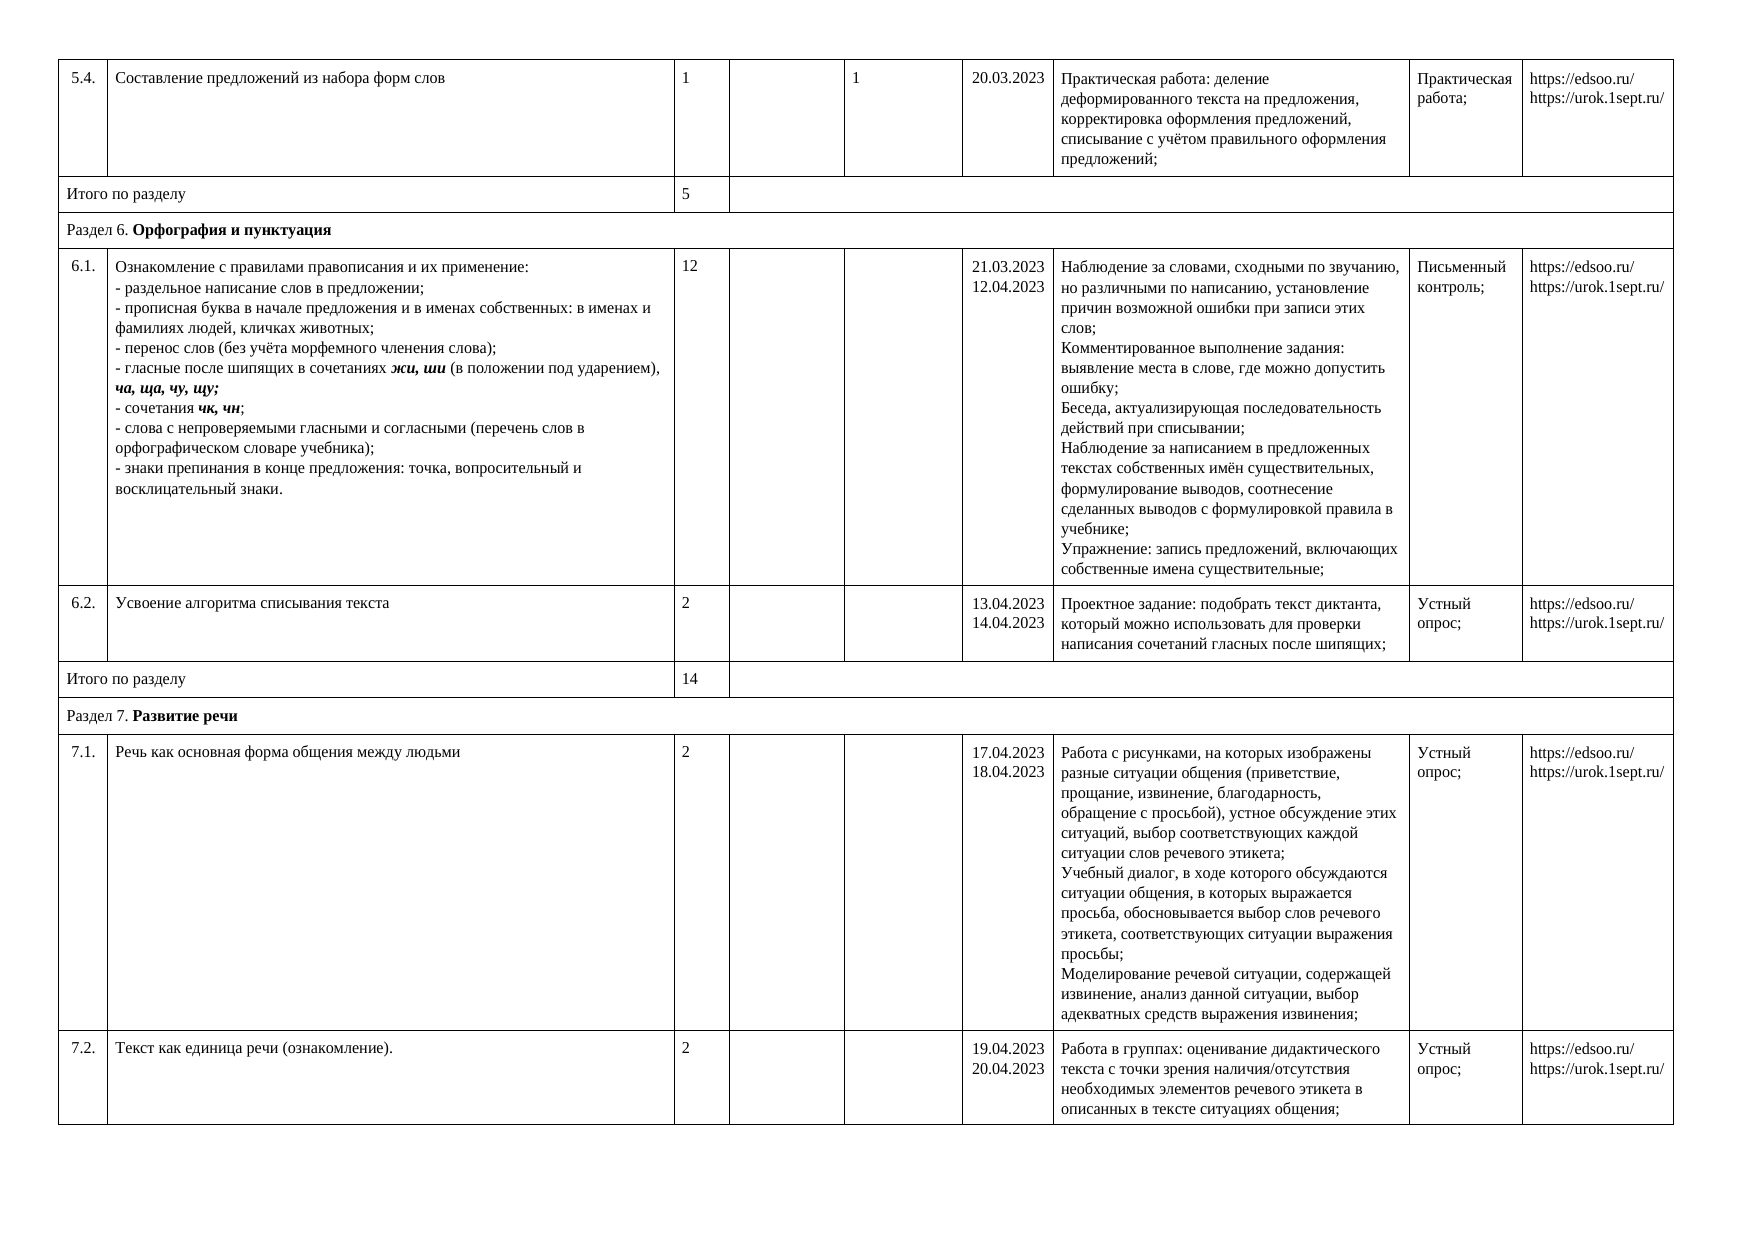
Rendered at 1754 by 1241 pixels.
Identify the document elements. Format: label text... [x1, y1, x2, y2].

table_cell Работа с рисунками, на которых изображены разные ситуа​ции общения (приветствие, прощание, извинение, благодар​ность, обращение с просьбой), устное обсуждение этих ситуаций, выбор соответствующих каждой ситуации слов речевого этикета; Учебный диалог, в ходе которого обсуждаются ситуации общения, в которых выражается просьба, обосновывается выбор слов речевого этикета, соответствующих ситуации выражения просьбы; Моделирование речевой ситуации, содержащей извинение, анализ данной ситуации, выбор адекватных средств выраже​ния извинения; [1054, 735, 1409, 1030]
table_cell Устный опрос; [1410, 586, 1522, 661]
table_cell Проектное задание: подобрать текст диктанта, который можно использовать для проверки написания сочетаний гласных после шипящих; [1054, 586, 1409, 661]
table_cell 12 [675, 249, 729, 584]
table_header 1 [675, 60, 729, 176]
table_cell [730, 735, 844, 1030]
table_cell Устный опрос; [1410, 735, 1522, 1030]
table_cell 19.04.2023 20.04.2023 [963, 1031, 1053, 1124]
table_cell 6.1. [59, 249, 107, 584]
table_cell https://edsoo.ru/ https://urok.1sept.ru/ [1523, 586, 1673, 661]
table_cell Работа в группах: оценивание дидактического текста с точки зрения наличия/отсутствия необходимых элементов речево​го этикета в описанных в тексте ситуациях общения; [1054, 1031, 1409, 1124]
table_cell 2 [675, 586, 729, 661]
table_cell Усвоение алгоритма списывания текста [108, 586, 674, 661]
table_cell [730, 662, 1673, 697]
table_cell 7.2. [59, 1031, 107, 1124]
table_cell 6.2. [59, 586, 107, 661]
table_cell https://edsoo.ru/ https://urok.1sept.ru/ [1523, 249, 1673, 584]
table_cell 2 [675, 1031, 729, 1124]
table_cell [730, 586, 844, 661]
table_header https://edsoo.ru/ https://urok.1sept.ru/ [1523, 60, 1673, 176]
table_cell 21.03.2023 12.04.2023 [963, 249, 1053, 584]
table_cell 13.04.2023 14.04.2023 [963, 586, 1053, 661]
table_header Составление предложений из набора форм слов [108, 60, 674, 176]
table_cell Речь как основная форма общения между людьми [108, 735, 674, 1030]
table_cell [730, 249, 844, 584]
table_cell 17.04.2023 18.04.2023 [963, 735, 1053, 1030]
table_cell Письменный контроль; [1410, 249, 1522, 584]
table_header 1 [845, 60, 962, 176]
table_cell [845, 249, 962, 584]
table_cell https://edsoo.ru/ https://urok.1sept.ru/ [1523, 735, 1673, 1030]
table_cell Раздел 7. Развитие речи [59, 698, 1673, 733]
table_cell Устный опрос; [1410, 1031, 1522, 1124]
table_cell 2 [675, 735, 729, 1030]
table_header Практическая работа; [1410, 60, 1522, 176]
table_cell [845, 1031, 962, 1124]
table_header [730, 60, 844, 176]
table_cell https://edsoo.ru/ https://urok.1sept.ru/ [1523, 1031, 1673, 1124]
table_cell [730, 1031, 844, 1124]
table_header Практическая работа: деление деформированного текста на предложения, корректировка оформления предложений, списывание с учётом правильного оформления предложе​ний; [1054, 60, 1409, 176]
table_cell 7.1. [59, 735, 107, 1030]
table_cell Ознакомление с правилами правописания и их применение: - раздельное написание слов в предложении; - прописная буква в начале предложения и в именах собственных: в именах и фамилиях людей, кличках животных; - перенос слов (без учёта морфемного членения слова); - гласные после шипящих в сочетаниях жи, ши (в положении под ударением), ча, ща, чу, щу; - сочетания чк, чн; - слова с непроверяемыми гласными и согласными (перечень слов в орфографическом словаре учебника); - знаки препинания в конце предложения: точка, вопросительный и восклицательный знаки. [108, 249, 674, 584]
table_cell Итого по разделу [59, 662, 674, 697]
table_cell 5 [675, 177, 729, 212]
table_cell [845, 586, 962, 661]
table_cell Текст как единица речи (ознакомление). [108, 1031, 674, 1124]
table_cell [730, 177, 1673, 212]
table_cell Наблюдение за словами, сходными по звучанию, но различ​ными по написанию, установление причин возможной ошибки при записи этих слов; Комментированное выполнение задания: выявление места в слове, где можно допустить ошибку; Беседа, актуализирующая последовательность действий при списывании; Наблюдение за написанием в предложенных текстах соб​ственных имён существительных, формулирование выводов, соотнесение сделанных выводов с формулировкой правила в учебнике; Упражнение: запись предложений, включающих собствен​ные имена существительные; [1054, 249, 1409, 584]
table_header 20.03.2023 [963, 60, 1053, 176]
table_cell 14 [675, 662, 729, 697]
table_cell [845, 735, 962, 1030]
table_cell Раздел 6. Орфография и пунктуация [59, 213, 1673, 248]
table_header 5.4. [59, 60, 107, 176]
table_cell Итого по разделу [59, 177, 674, 212]
